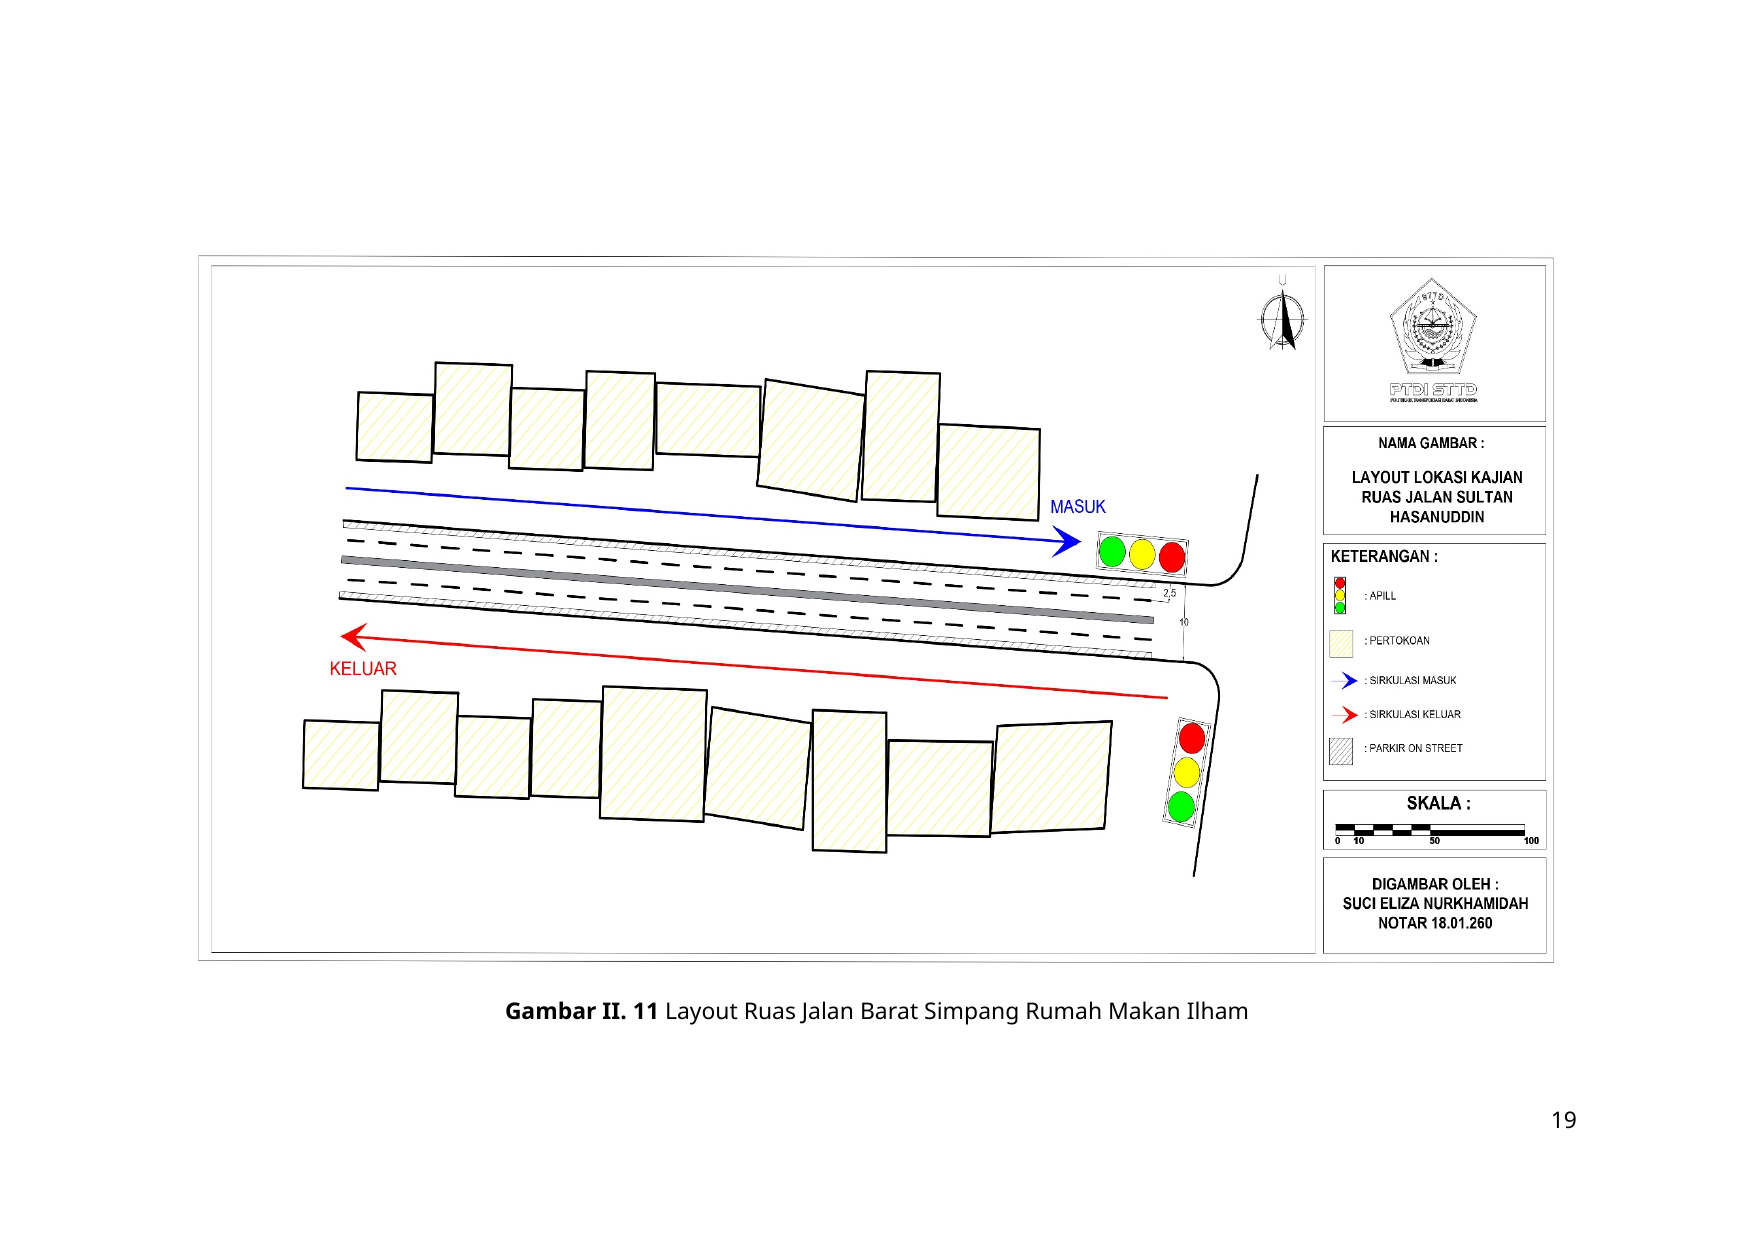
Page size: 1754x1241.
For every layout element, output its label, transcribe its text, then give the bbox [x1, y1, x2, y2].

picture [177, 236, 1573, 976]
text Gambar II. 11 Layout Ruas Jalan Barat Simpang Rumah Makan Ilham [177, 995, 1577, 1026]
